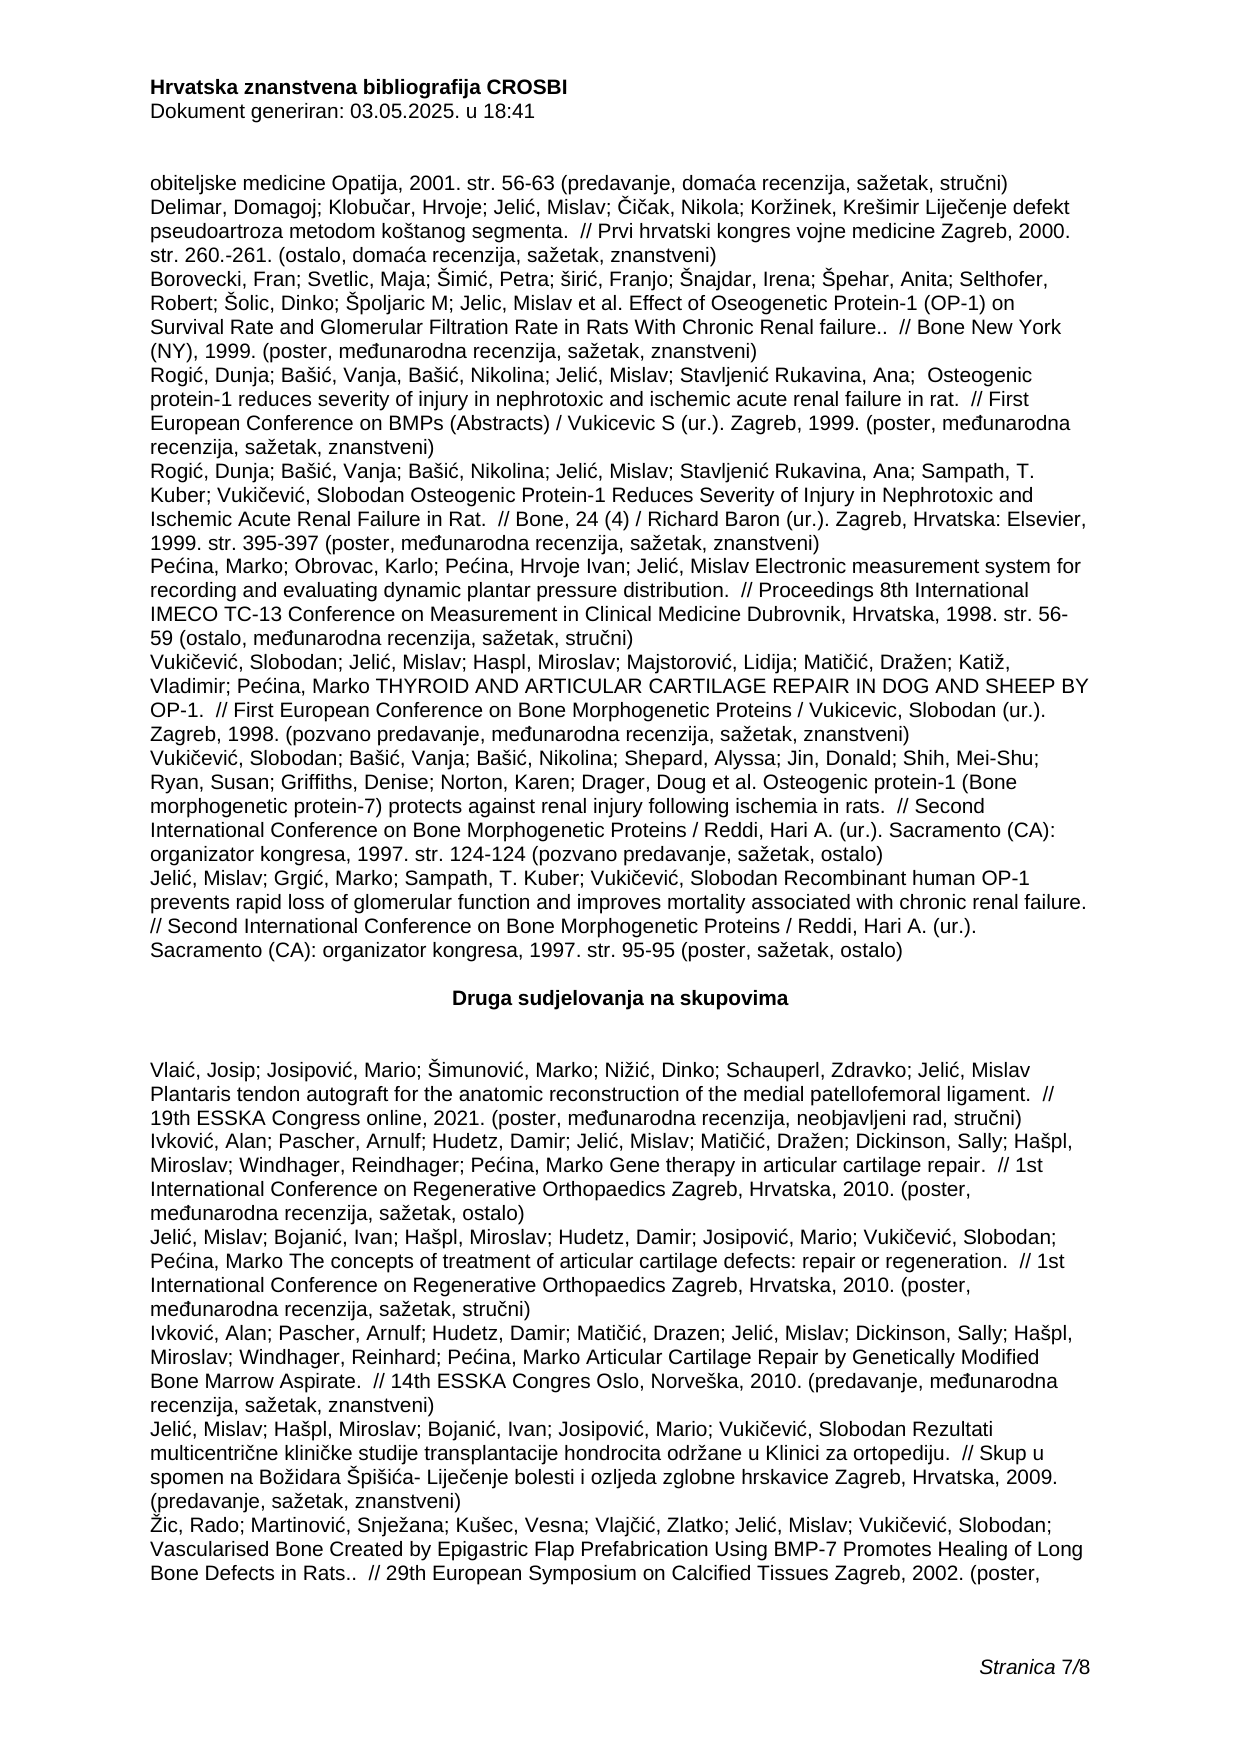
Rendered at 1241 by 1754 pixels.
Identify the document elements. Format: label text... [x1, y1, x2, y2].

text Delimar, Domagoj; Klobučar, Hrvoje; Jelić, Mislav; Čičak, Nikola; Koržinek, Krešimir [150, 195, 1090, 267]
text Ivković, Alan; Pascher, Arnulf; Hudetz, Damir; Jelić, Mislav; Matičić, Dražen; Dickinson, Sally; Hašpl, Miroslav; Windhager, Reindhager; Pećina, Marko [150, 1129, 1090, 1225]
text Vlaić, Josip; Josipović, Mario; Šimunović, Marko; Nižić, Dinko; Schauperl, Zdravko; Jelić, Mislav [150, 1057, 1090, 1129]
text Ivković, Alan; Pascher, Arnulf; Hudetz, Damir; Matičić, Drazen; Jelić, Mislav; Dickinson, Sally; Hašpl, Miroslav; Windhager, Reinhard; Pećina, Marko [150, 1321, 1090, 1417]
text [150, 171, 1090, 195]
text Pećina, Marko; Obrovac, Karlo; Pećina, Hrvoje Ivan; Jelić, Mislav [150, 554, 1090, 650]
text Rogić, Dunja; Bašić, Vanja; Bašić, Nikolina; Jelić, Mislav; Stavljenić Rukavina, Ana; Sampath, T. Kuber; Vukičević, Slobodan [150, 458, 1090, 554]
text Jelić, Mislav; Hašpl, Miroslav; Bojanić, Ivan; Josipović, Mario; Vukičević, Slobodan [150, 1417, 1090, 1513]
subtitle Druga sudjelovanja na skupovima [150, 986, 1090, 1009]
text Jelić, Mislav; Bojanić, Ivan; Hašpl, Miroslav; Hudetz, Damir; Josipović, Mario; Vukičević, Slobodan; Pećina, Marko [150, 1225, 1090, 1321]
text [150, 1513, 1090, 1584]
text Rogić, Dunja; Bašić, Vanja, Bašić, Nikolina; Jelić, Mislav; Stavljenić Rukavina, Ana; [150, 363, 1090, 458]
text Vukičević, Slobodan; Jelić, Mislav; Haspl, Miroslav; Majstorović, Lidija; Matičić, Dražen; Katiž, Vladimir; Pećina, Marko [150, 650, 1090, 746]
text Jelić, Mislav; Grgić, Marko; Sampath, T. Kuber; Vukičević, Slobodan [150, 866, 1090, 962]
text Borovecki, Fran; Svetlic, Maja; Šimić, Petra; širić, Franjo; Šnajdar, Irena; Špehar, Anita; Selthofer, Robert; Šolic, Dinko; Špoljaric M; Jelic, Mislav et al. [150, 267, 1090, 363]
text Vukičević, Slobodan; Bašić, Vanja; Bašić, Nikolina; Shepard, Alyssa; Jin, Donald; Shih, Mei-Shu; Ryan, Susan; Griffiths, Denise; Norton, Karen; Drager, Doug et al. [150, 746, 1090, 866]
